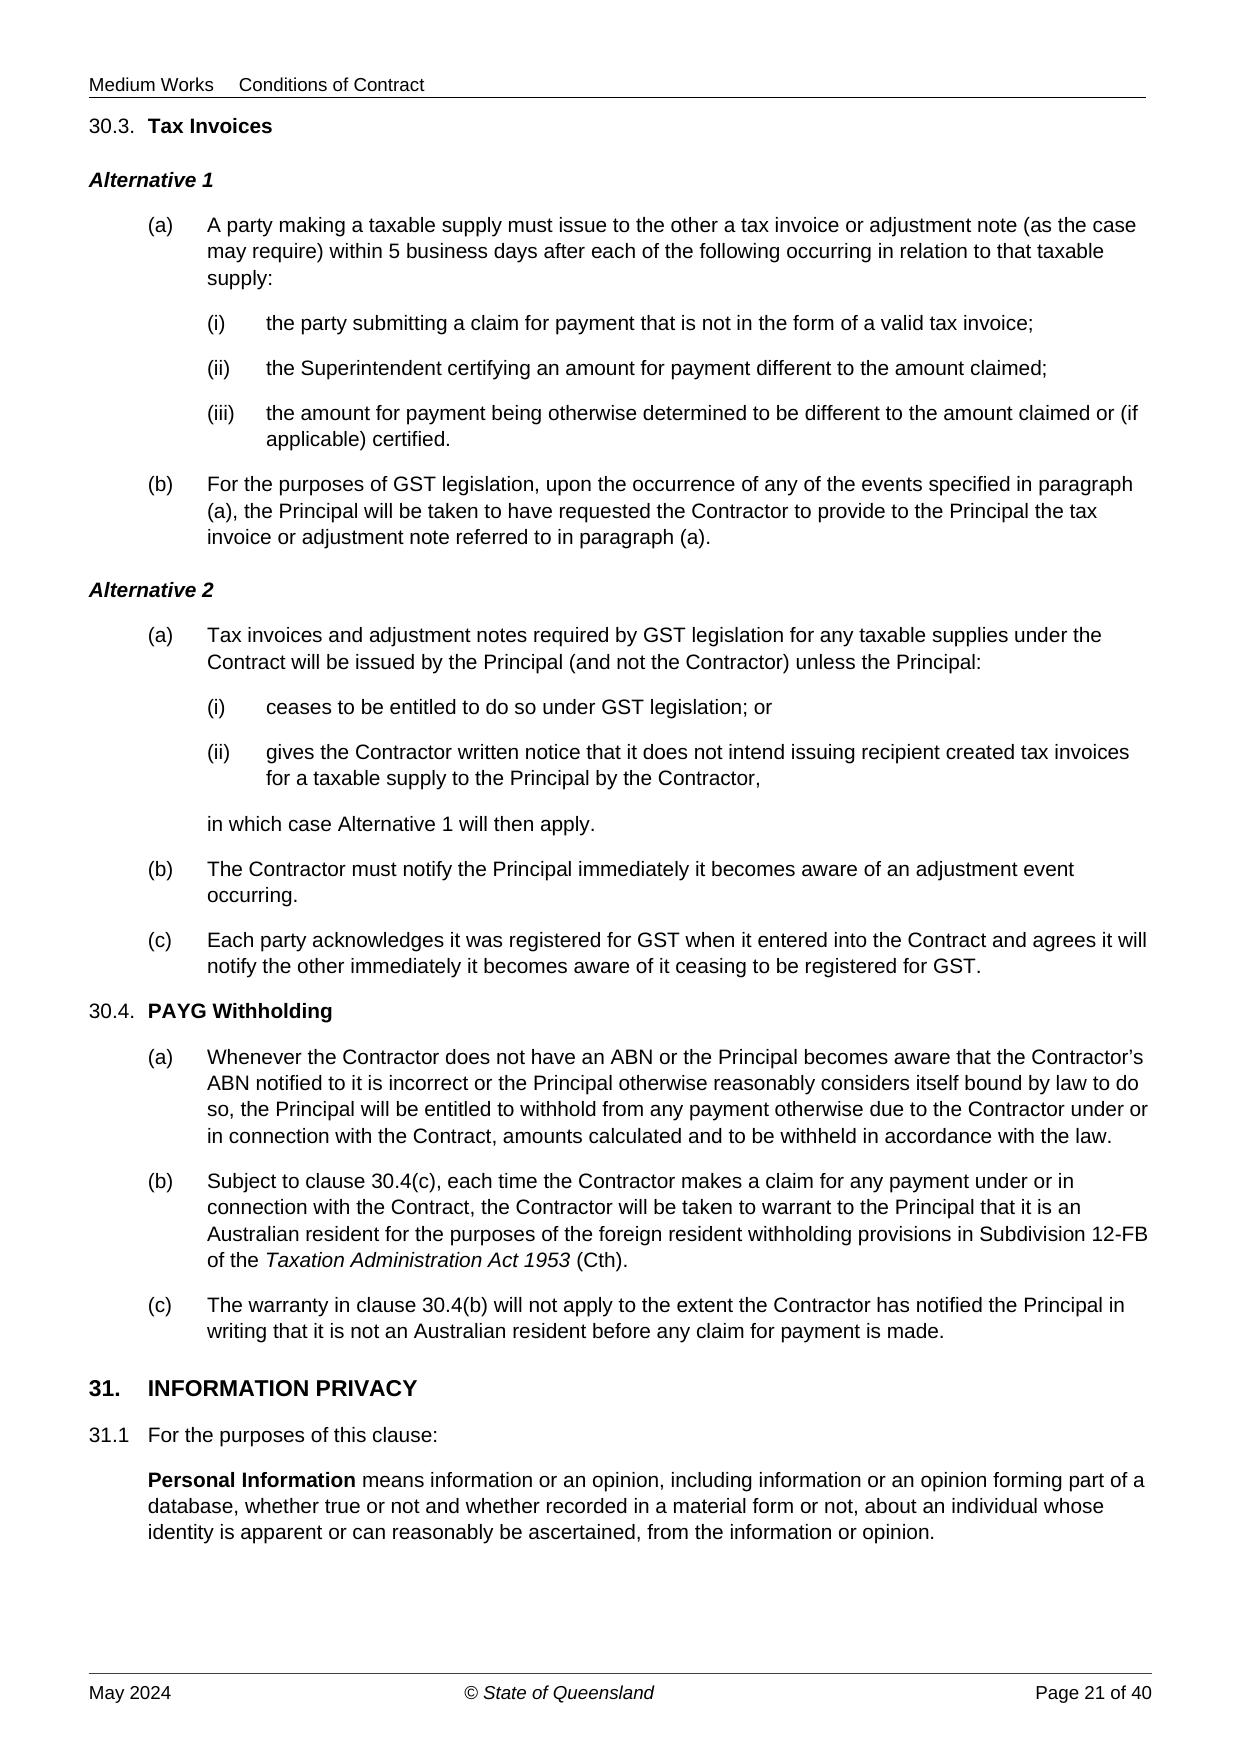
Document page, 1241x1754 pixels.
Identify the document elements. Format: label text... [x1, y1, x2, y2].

subtitle INFORMATION PRIVACY [89, 1375, 1152, 1401]
text Each party acknowledges it was registered for GST when it entered into the Contract and agrees it will notify the other immediately it becomes aware of it ceasing to be registered for GST. [148, 928, 1152, 978]
text For the purposes of this clause: [89, 1422, 1152, 1446]
list Tax invoices and adjustment notes required by GST legislation for any taxable supplies under the Contract will be issued by the Principal (and not the Contractor) unless the Principal: [148, 623, 1152, 674]
text Personal Information means information or an opinion, including information or an opinion forming part of a database, whether true or not and whether recorded in a material form or not, about an individual whose identity is apparent or can reasonably be ascertained, from the information or opinion. [148, 1467, 1152, 1544]
text gives the Contractor written notice that it does not intend issuing recipient created tax invoices for a taxable supply to the Principal by the Contractor, [207, 740, 1152, 790]
text The Contractor must notify the Principal immediately it becomes aware of an adjustment event occurring. [148, 856, 1152, 907]
text A party making a taxable supply must issue to the other a tax invoice or adjustment note (as the case may require) within 5 business days after each of the following occurring in relation to that taxable supply: [148, 213, 1152, 289]
subtitle PAYG Withholding [89, 999, 1152, 1023]
subtitle Alternative 2 [89, 578, 1152, 602]
text ceases to be entitled to do so under GST legislation; or [207, 695, 1152, 719]
text Subject to clause 30.4(c), each time the Contractor makes a claim for any payment under or in connection with the Contract, the Contractor will be taken to warrant to the Principal that it is an Australian resident for the purposes of the foreign resident withholding provisions in Subdivision 12-FB of the Taxation Administration Act 1953 (Cth). [148, 1169, 1152, 1272]
list in which case Alternative 1 will then apply. [207, 811, 1152, 835]
text The warranty in clause 30.4(b) will not apply to the extent the Contractor has notified the Principal in writing that it is not an Australian resident before any claim for payment is made. [148, 1293, 1152, 1343]
text the party submitting a claim for payment that is not in the form of a valid tax invoice; [207, 310, 1152, 334]
text Whenever the Contractor does not have an ABN or the Principal becomes aware that the Contractor’s ABN notified to it is incorrect or the Principal otherwise reasonably considers itself bound by law to do so, the Principal will be entitled to withhold from any payment otherwise due to the Contractor under or in connection with the Contract, amounts calculated and to be withheld in accordance with the law. [148, 1044, 1152, 1147]
text For the purposes of GST legislation, upon the occurrence of any of the events specified in paragraph (a), the Principal will be taken to have requested the Contractor to provide to the Principal the tax invoice or adjustment note referred to in paragraph (a). [148, 472, 1152, 549]
text the Superintendent certifying an amount for payment different to the amount claimed; [207, 356, 1152, 379]
subtitle Alternative 1 [89, 167, 1152, 191]
subtitle Tax Invoices [89, 114, 1152, 138]
text the amount for payment being otherwise determined to be different to the amount claimed or (if applicable) certified. [207, 401, 1152, 451]
